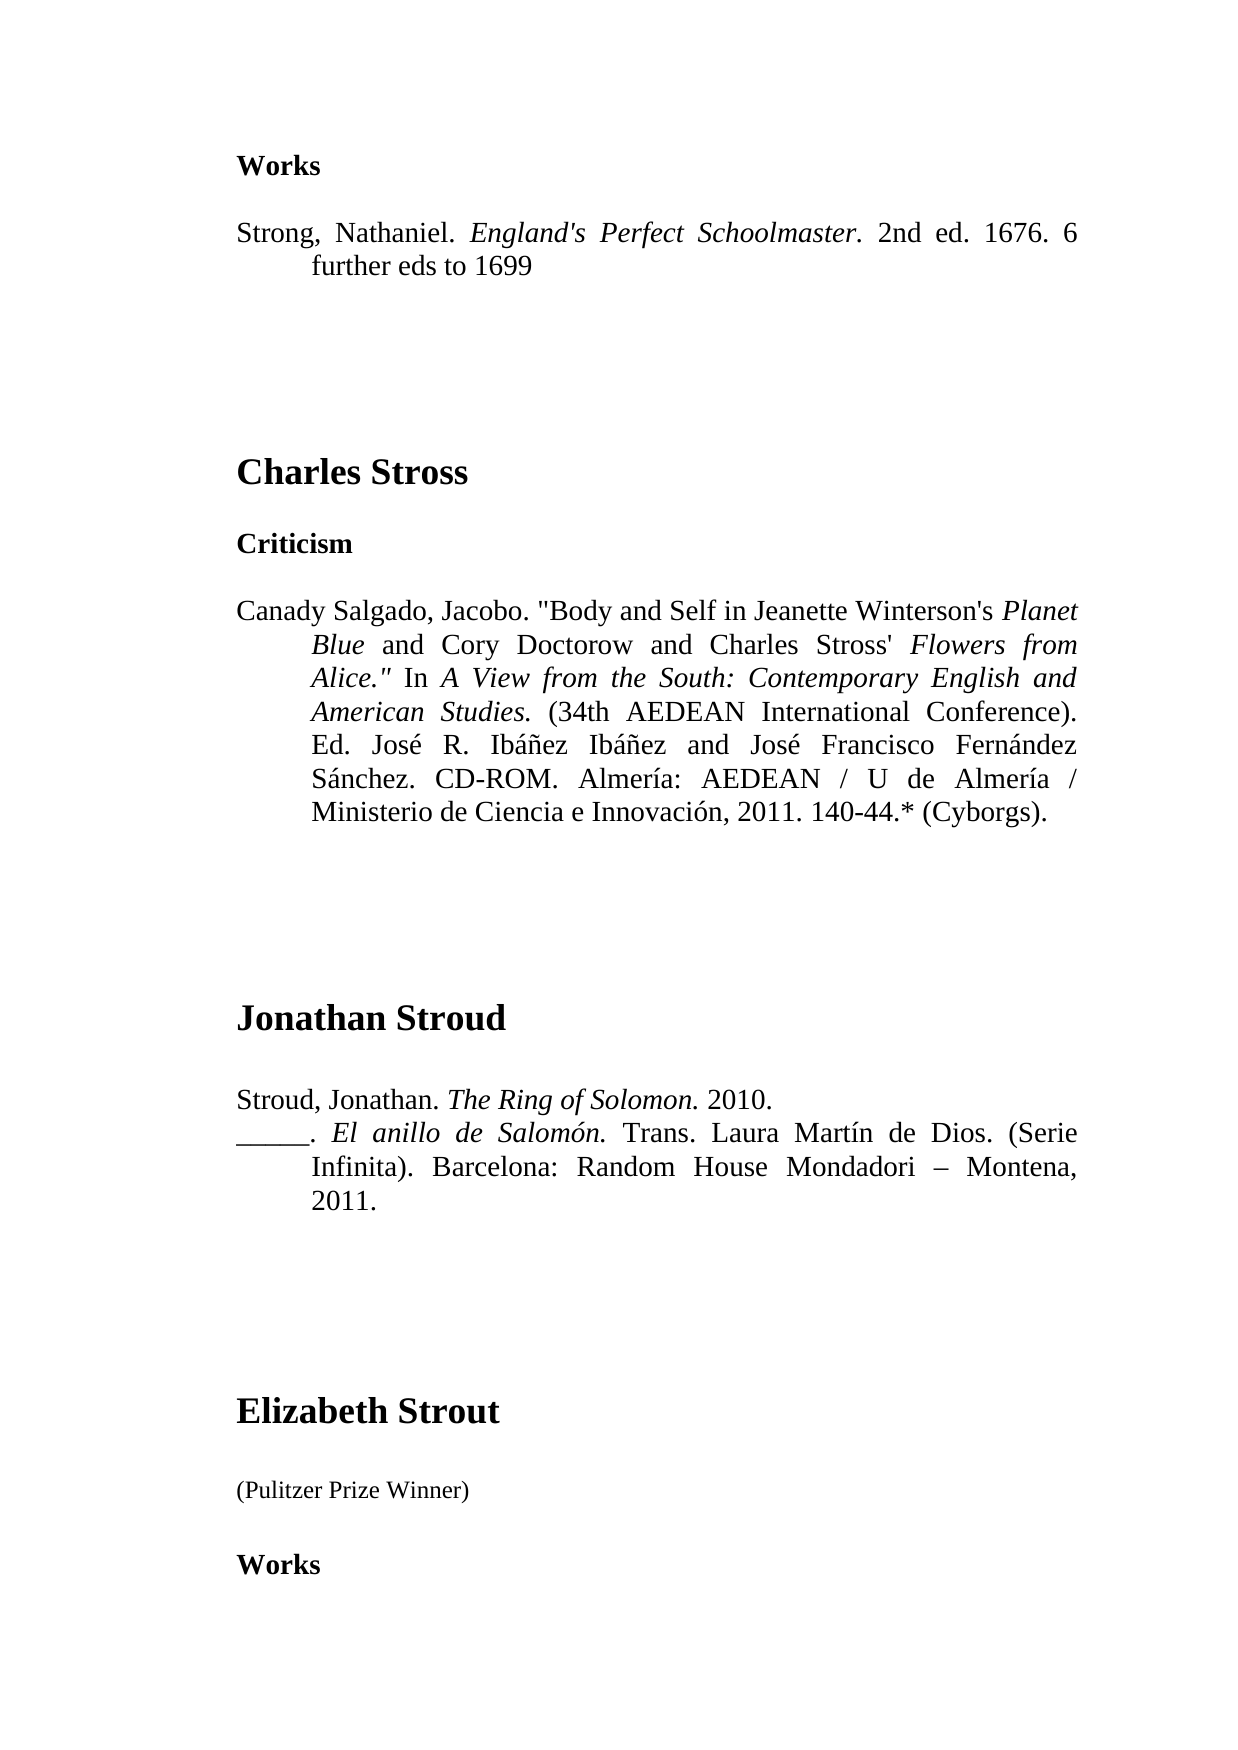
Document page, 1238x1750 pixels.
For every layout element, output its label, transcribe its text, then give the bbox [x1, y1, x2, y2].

text (Pulitzer Prize Winner) [236, 1475, 1078, 1504]
text Works [236, 1547, 1078, 1580]
text _____. El anillo de Salomón. Trans. Laura Martín de Dios. (Serie Infinita). Barcelona: Random House Mondadori – Montena, 2011. [236, 1116, 1078, 1216]
text Strong, Nathaniel. England's Perfect Schoolmaster. 2nd ed. 1676. 6 further eds to 1699 [236, 215, 1078, 282]
text Criticism [236, 526, 1078, 560]
text Works [236, 148, 1078, 181]
text Stroud, Jonathan. The Ring of Solomon. 2010. [236, 1082, 1078, 1116]
text Charles Stross [236, 449, 1078, 493]
text Canady Salgado, Jacobo. "Body and Self in Jeanette Winterson's Planet Blue and Cory Doctorow and Charles Stross' Flowers from Alice." In A View from the South: Contemporary English and American Studies. (34th AEDEAN International Conference). Ed. José R. Ibáñez Ibáñez and José Francisco Fernández Sánchez. CD-ROM. Almería: AEDEAN / U de Almería / Ministerio de Ciencia e Innovación, 2011. 140-44.* (Cyborgs). [236, 593, 1078, 828]
text Elizabeth Strout [236, 1389, 1078, 1432]
text Jonathan Stroud [236, 996, 1078, 1039]
